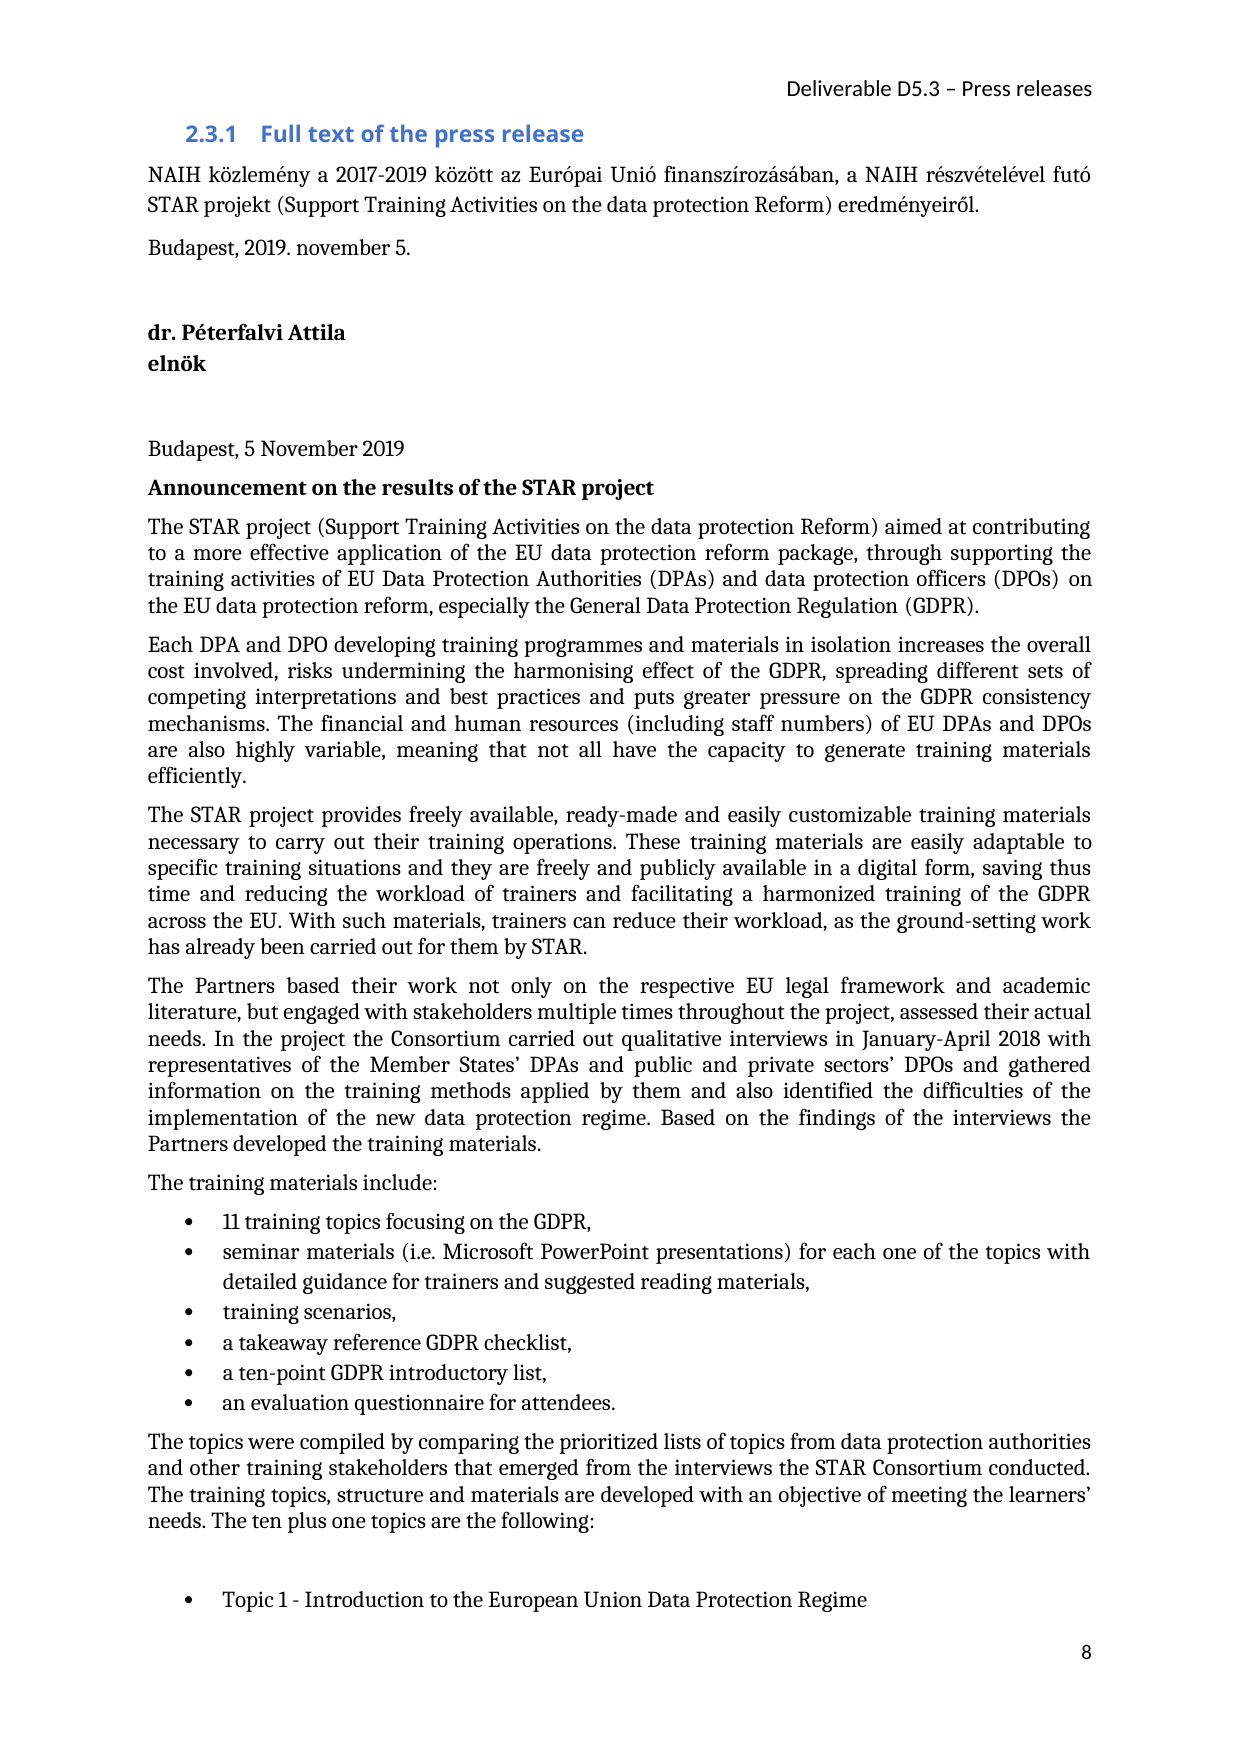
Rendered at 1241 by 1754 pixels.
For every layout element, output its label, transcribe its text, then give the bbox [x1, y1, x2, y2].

list training scenarios, [185, 1299, 1092, 1326]
text Each DPA and DPO developing training programmes and materials in isolation increases the overall cost involved, risks undermining the harmonising effect of the GDPR, spreading different sets of competing interpretations and best practices and puts greater pressure on the GDPR consistency mechanisms. The financial and human resources (including staff numbers) of EU DPAs and DPOs are also highly variable, meaning that not all have the capacity to generate training materials efficiently. [148, 631, 1092, 789]
text Budapest, 2019. november 5. [148, 235, 1092, 261]
text Announcement on the results of the STAR project [148, 475, 1092, 501]
text The STAR project (Support Training Activities on the data protection Reform) aimed at contributing to a more effective application of the EU data protection reform package, through supporting the training activities of EU Data Protection Authorities (DPAs) and data protection officers (DPOs) on the EU data protection reform, especially the General Data Protection Regulation (GDPR). [148, 513, 1092, 619]
text elnök [148, 350, 1092, 377]
subtitle Full text of the press release [185, 118, 1092, 149]
text The topics were compiled by comparing the prioritized lists of topics from data protection authorities and other training stakeholders that emerged from the interviews the STAR Consortium conducted. The training topics, structure and materials are developed with an objective of meeting the learners’ needs. The ten plus one topics are the following: [148, 1429, 1092, 1534]
text NAIH közlemény a 2017-2019 között az Európai Unió finanszírozásában, a NAIH részvételével futó STAR projekt (Support Training Activities on the data protection Reform) eredményeiről. [148, 162, 1092, 218]
text The Partners based their work not only on the respective EU legal framework and academic literature, but engaged with stakeholders multiple times throughout the project, assessed their actual needs. In the project the Consortium carried out qualitative interviews in January-April 2018 with representatives of the Member States’ DPAs and public and private sectors’ DPOs and gathered information on the training methods applied by them and also identified the difficulties of the implementation of the new data protection regime. Based on the findings of the interviews the Partners developed the training materials. [148, 973, 1092, 1157]
text The STAR project provides freely available, ready-made and easily customizable training materials necessary to carry out their training operations. These training materials are easily adaptable to specific training situations and they are freely and publicly available in a digital form, saving thus time and reducing the workload of trainers and facilitating a harmonized training of the GDPR across the EU. With such materials, trainers can reduce their workload, as the ground-setting work has already been carried out for them by STAR. [148, 802, 1092, 960]
list seminar materials (i.e. Microsoft PowerPoint presentations) for each one of the topics with detailed guidance for trainers and suggested reading materials, [185, 1239, 1092, 1295]
list an evaluation questionnaire for attendees. [185, 1390, 1092, 1416]
list a takeaway reference GDPR checklist, [185, 1329, 1092, 1356]
list Topic 1 - Introduction to the European Union Data Protection Regime [185, 1587, 1092, 1613]
text The training materials include: [148, 1170, 1092, 1196]
text Budapest, 5 November 2019 [148, 436, 1092, 462]
text dr. Péterfalvi Attila [148, 320, 1092, 347]
list a ten-point GDPR introductory list, [185, 1359, 1092, 1386]
list 11 training topics focusing on the GDPR, [185, 1208, 1092, 1235]
